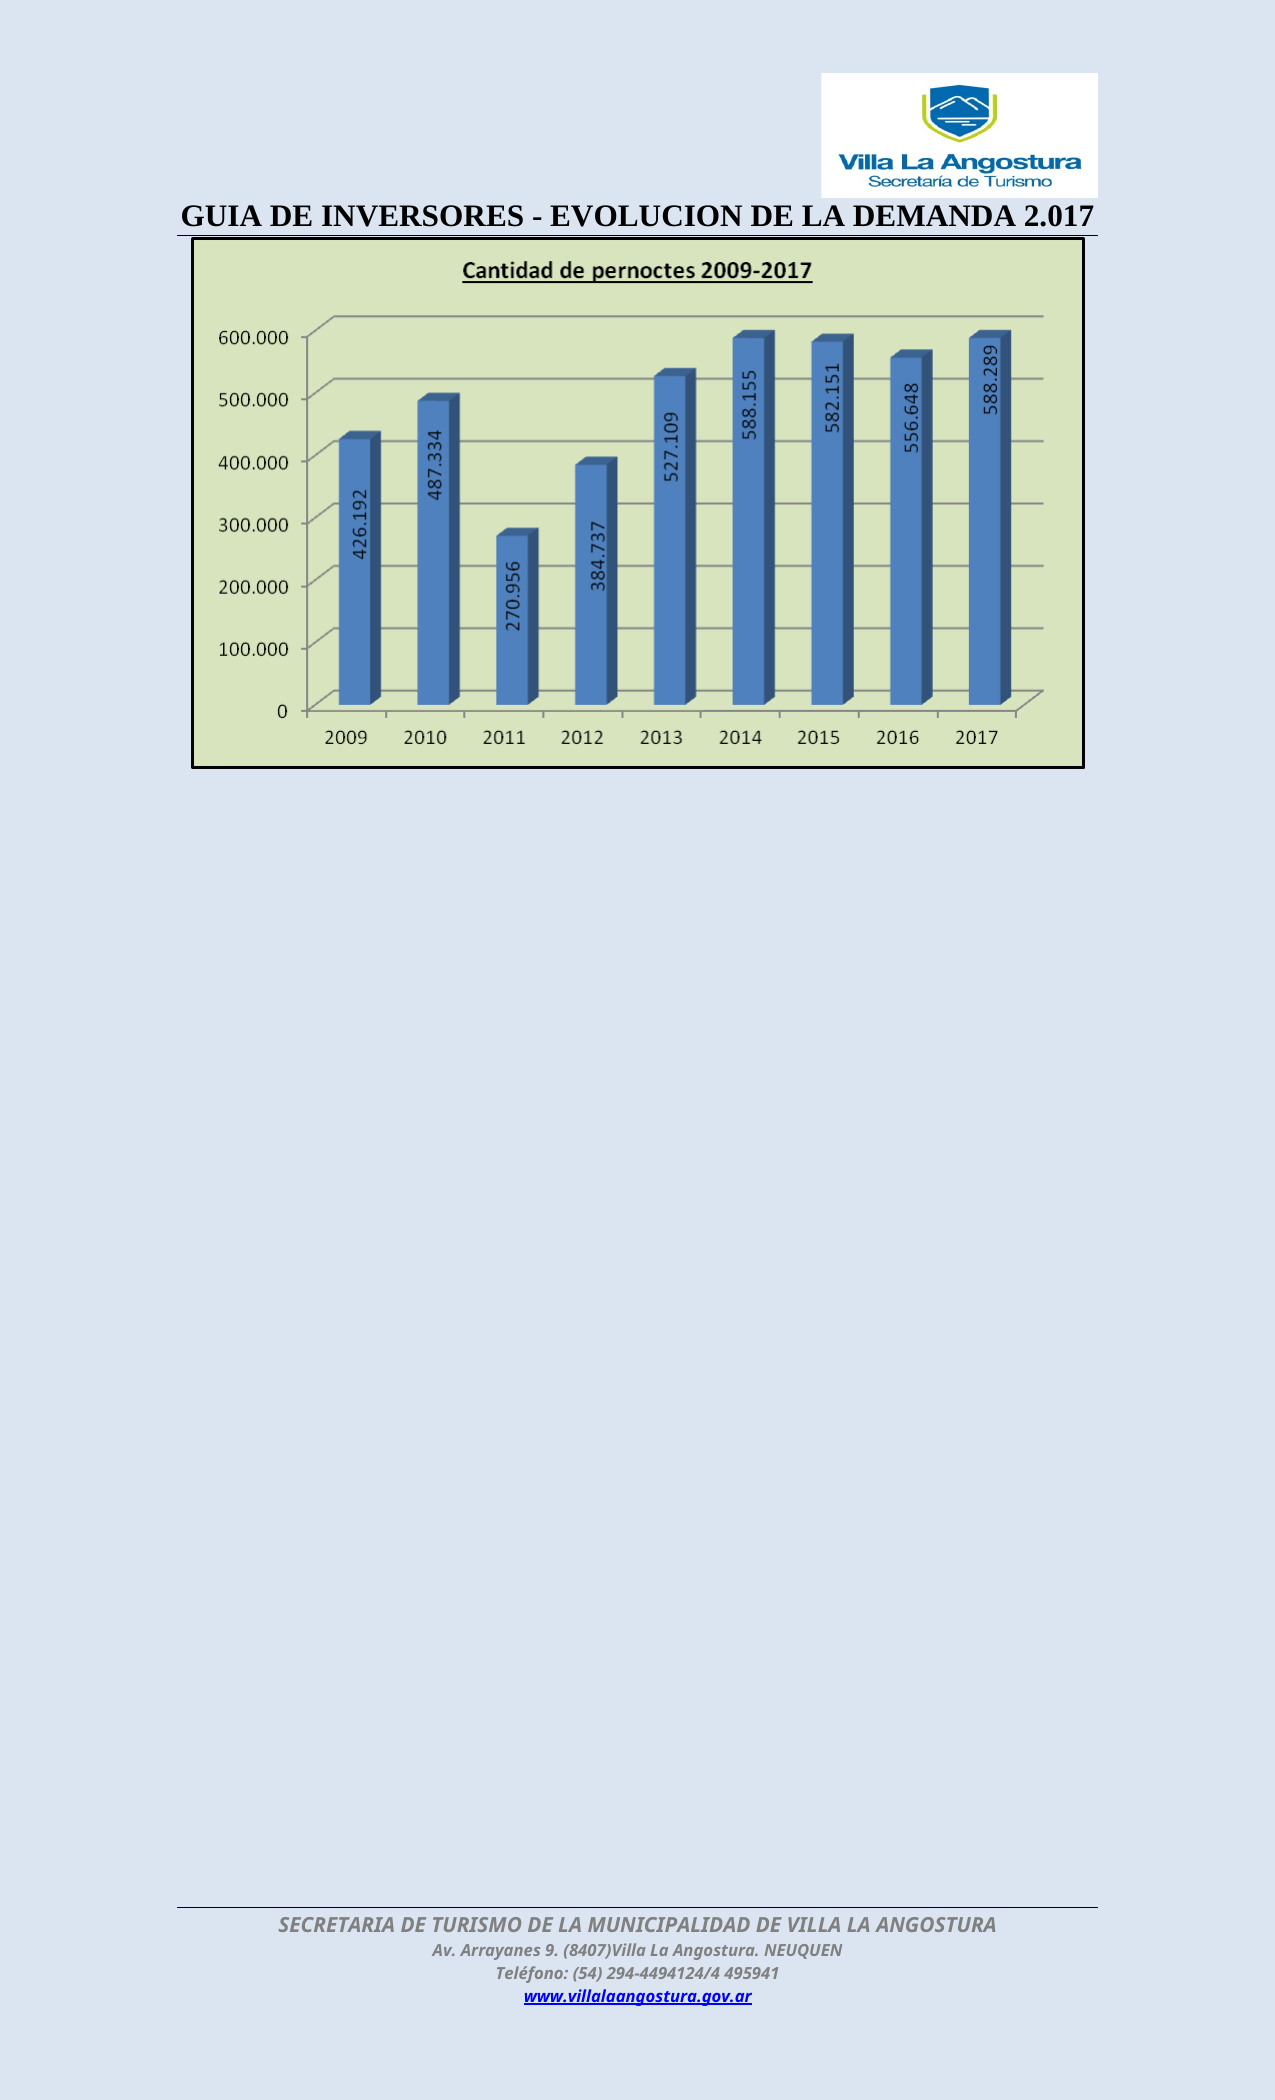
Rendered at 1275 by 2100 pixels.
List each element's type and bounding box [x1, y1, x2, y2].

picture [190, 236, 1086, 770]
picture [821, 73, 1098, 198]
